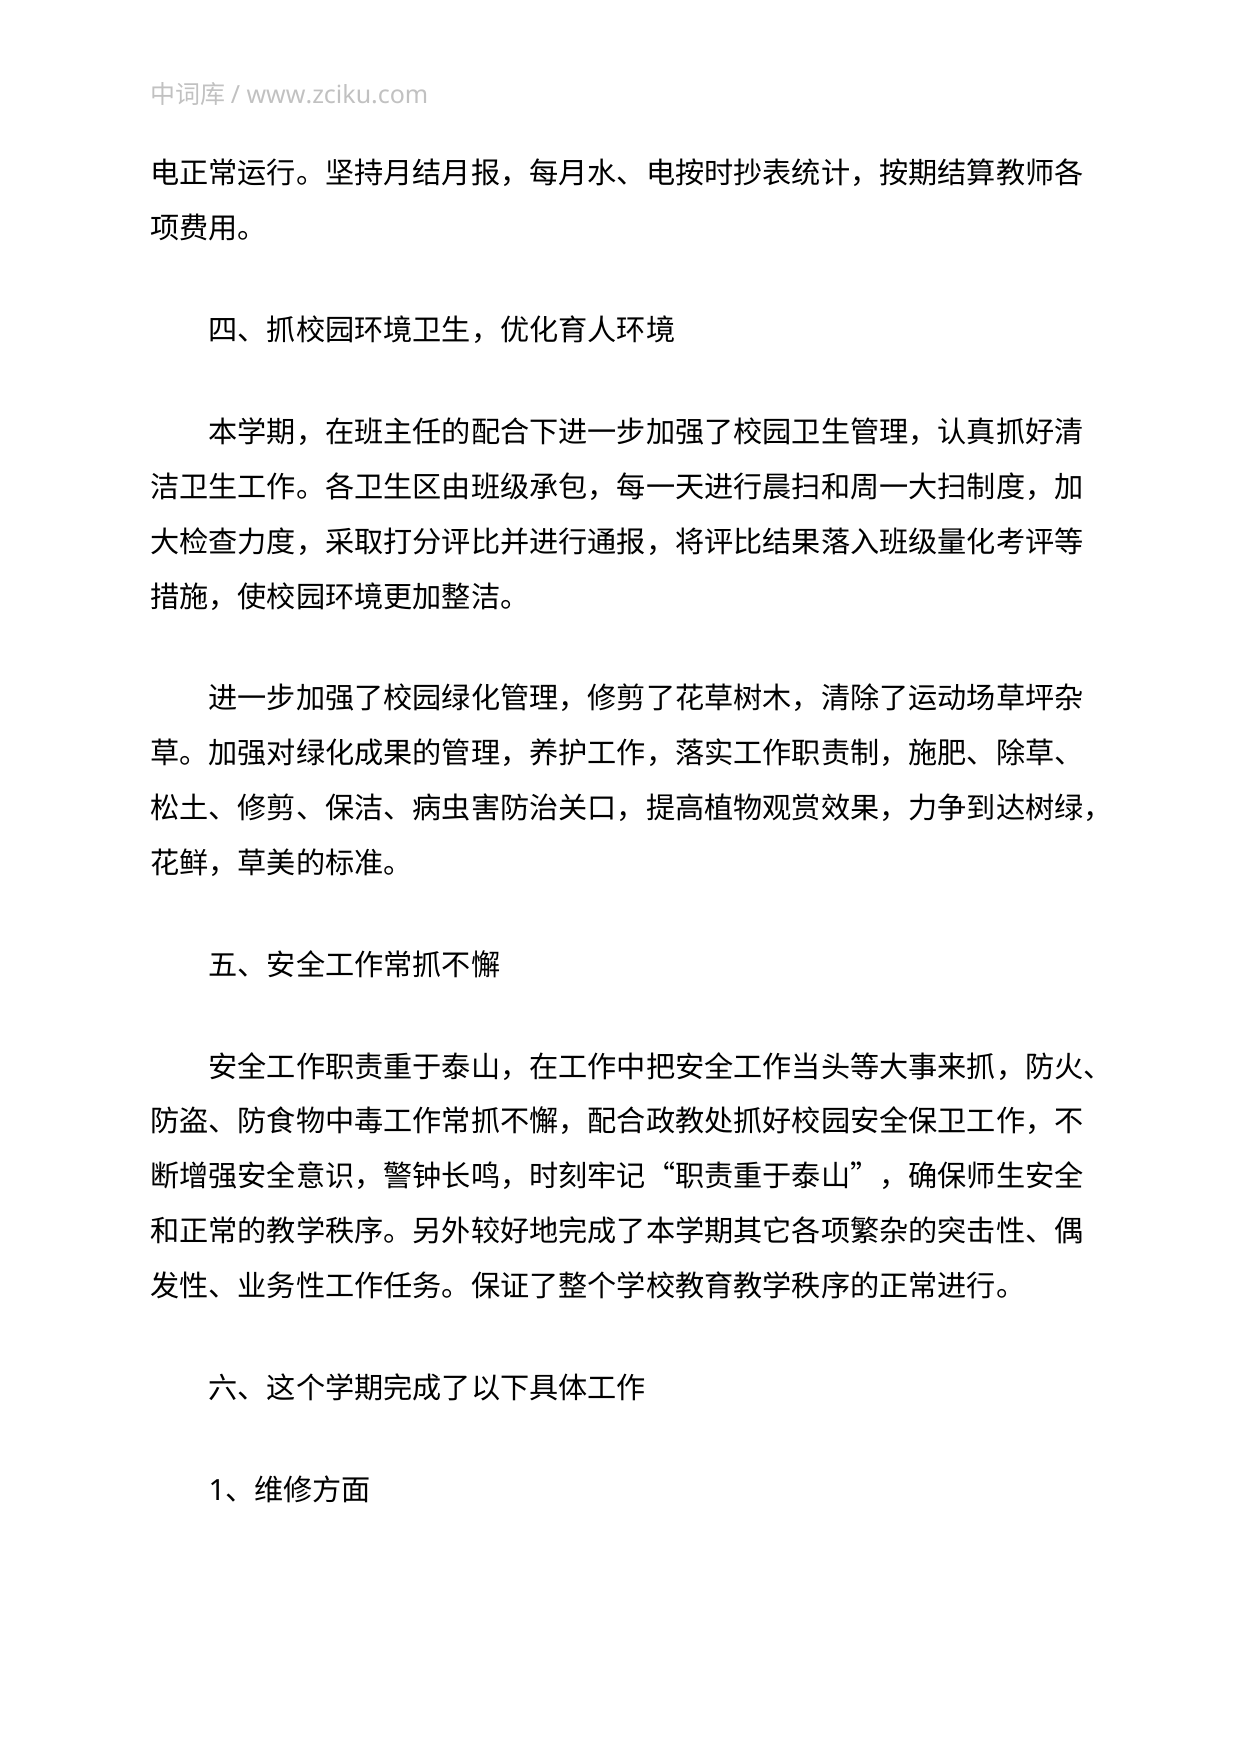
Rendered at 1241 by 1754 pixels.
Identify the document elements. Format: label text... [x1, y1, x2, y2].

text 五、安全工作常抓不懈 [150, 941, 1090, 984]
text 安全工作职责重于泰山，在工作中把安全工作当头等大事来抓，防火、防盗、防食物中毒工作常抓不懈，配合政教处抓好校园安全保卫工作，不断增强安全意识，警钟长鸣，时刻牢记“职责重于泰山”，确保师生安全和正常的教学秩序。另外较好地完成了本学期其它各项繁杂的突击性、偶发性、业务性工作任务。保证了整个学校教育教学秩序的正常进行。 [150, 1043, 1090, 1305]
text 本学期，在班主任的配合下进一步加强了校园卫生管理，认真抓好清洁卫生工作。各卫生区由班级承包，每一天进行晨扫和周一大扫制度，加大检查力度，采取打分评比并进行通报，将评比结果落入班级量化考评等措施，使校园环境更加整洁。 [150, 408, 1090, 615]
text 1、维修方面 [150, 1466, 1090, 1509]
text 进一步加强了校园绿化管理，修剪了花草树木，清除了运动场草坪杂草。加强对绿化成果的管理，养护工作，落实工作职责制，施肥、除草、松土、修剪、保洁、病虫害防治关口，提高植物观赏效果，力争到达树绿，花鲜，草美的标准。 [150, 675, 1090, 882]
text 六、这个学期完成了以下具体工作 [150, 1364, 1090, 1407]
text 四、抓校园环境卫生，优化育人环境 [150, 307, 1090, 349]
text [150, 150, 1090, 247]
